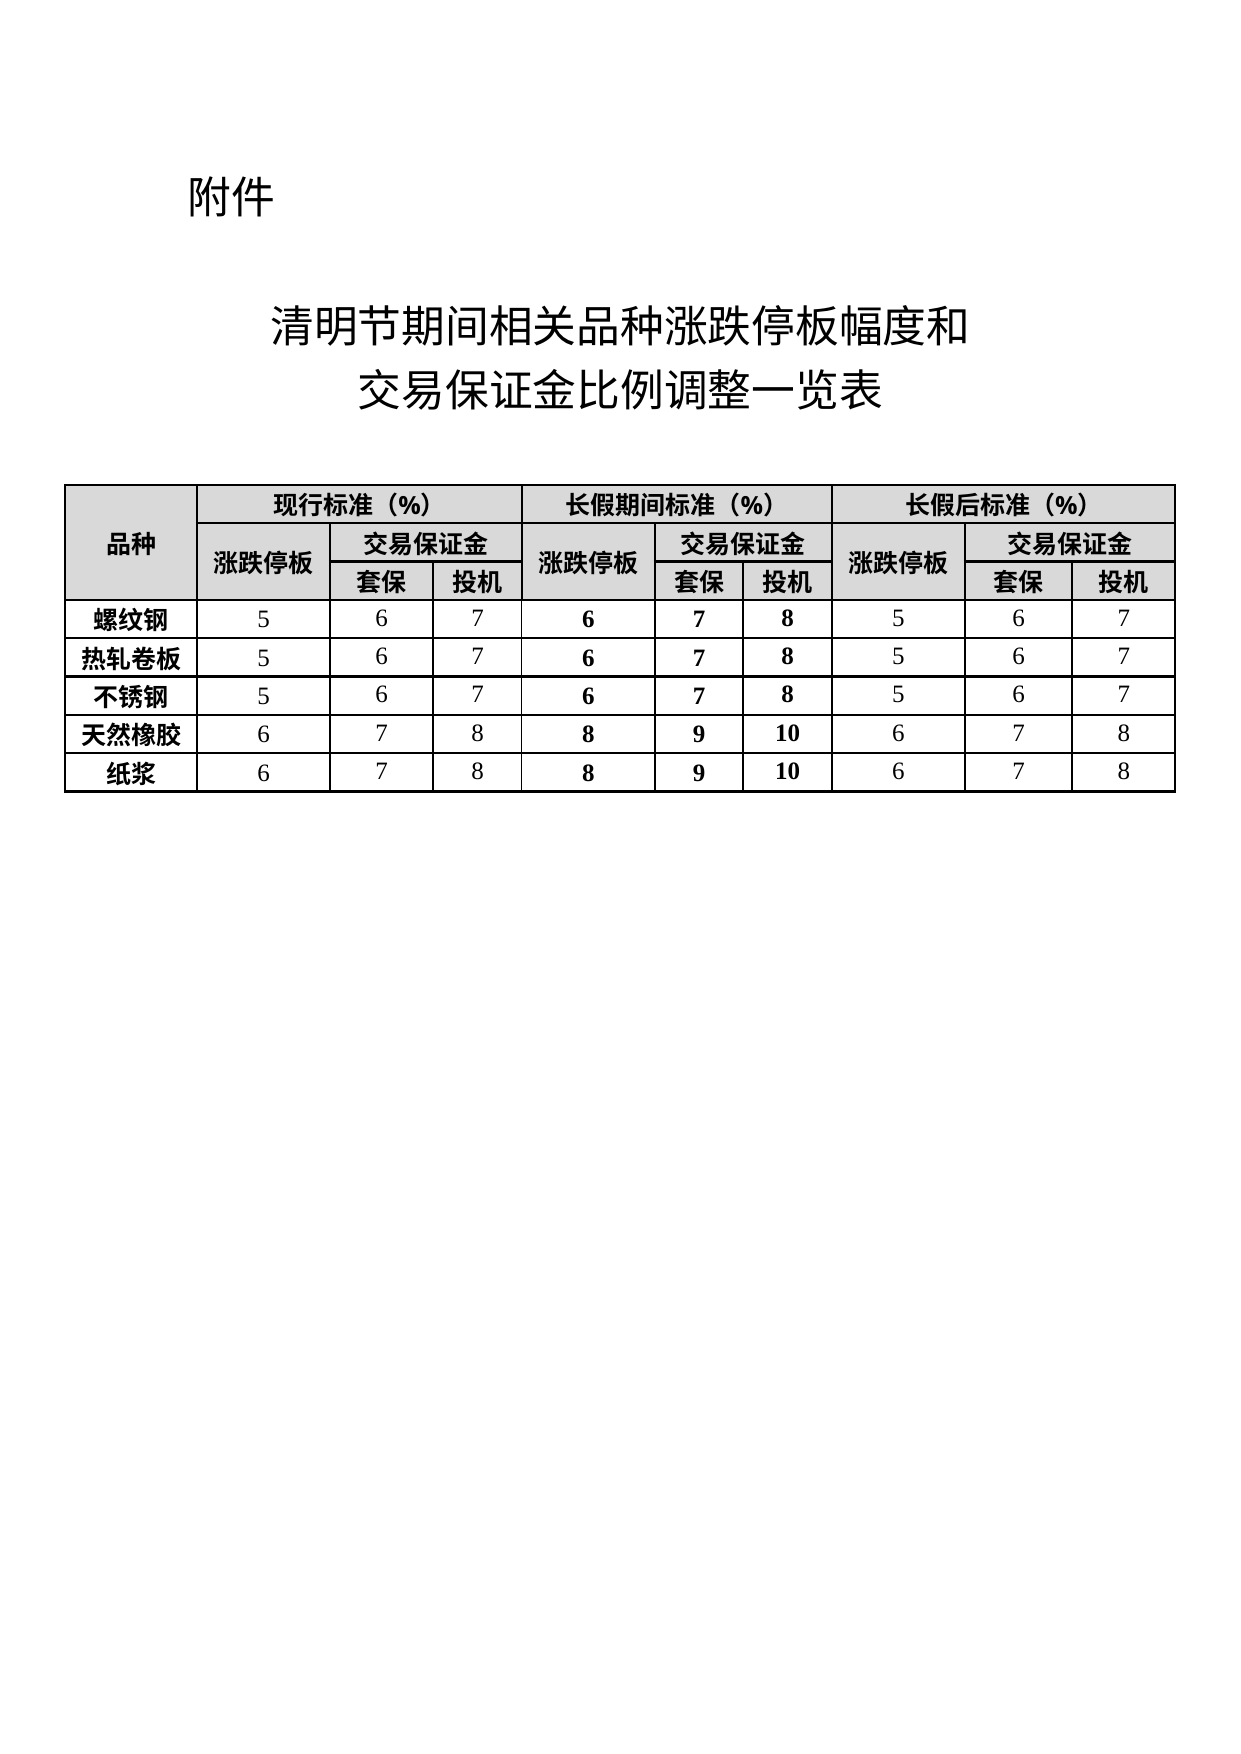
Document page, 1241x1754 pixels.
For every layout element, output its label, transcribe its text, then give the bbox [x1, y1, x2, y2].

table_cell 套保 [331, 563, 432, 599]
table_cell 8 [1073, 754, 1174, 790]
table_cell 10 [744, 754, 831, 790]
table_cell 投机 [434, 563, 521, 599]
table_cell 6 [966, 639, 1071, 675]
table_cell 6 [522, 639, 654, 675]
table_cell 5 [198, 601, 329, 637]
table_cell 8 [522, 754, 654, 790]
table_cell 交易保证金 [966, 524, 1174, 560]
table_cell 7 [331, 754, 432, 790]
text 交易保证金比例调整一览表 [187, 355, 1053, 419]
text 清明节期间相关品种涨跌停板幅度和 [187, 292, 1053, 355]
table_cell 5 [833, 639, 964, 675]
table_cell 8 [434, 716, 521, 752]
table_cell 8 [522, 716, 654, 752]
table_header 品种 [66, 486, 196, 599]
table_cell 7 [656, 639, 742, 675]
table_cell 天然橡胶 [66, 716, 196, 752]
table_cell 7 [1073, 639, 1174, 675]
table_cell 7 [434, 639, 521, 675]
table_cell 7 [656, 678, 742, 714]
table_cell 5 [833, 601, 964, 637]
table_cell 9 [656, 754, 742, 790]
table_cell 5 [198, 678, 329, 714]
table_cell 7 [966, 754, 1071, 790]
table_cell 6 [198, 716, 329, 752]
table_cell 7 [1073, 601, 1174, 637]
table_cell 涨跌停板 [198, 524, 329, 599]
table_cell 6 [331, 639, 432, 675]
table_cell 5 [198, 639, 329, 675]
table_cell 螺纹钢 [66, 601, 196, 637]
table_cell 6 [198, 754, 329, 790]
table_cell 7 [434, 678, 521, 714]
table_header 长假后标准（%） [833, 486, 1174, 522]
table_cell 6 [331, 678, 432, 714]
table_cell 交易保证金 [656, 524, 831, 560]
table_cell 6 [522, 678, 654, 714]
table_cell 6 [966, 678, 1071, 714]
table_cell 9 [656, 716, 742, 752]
table_cell 纸浆 [66, 754, 196, 790]
table_cell 套保 [656, 563, 742, 599]
table_cell 不锈钢 [66, 678, 196, 714]
table_cell 投机 [1073, 563, 1174, 599]
table_cell 热轧卷板 [66, 639, 196, 675]
table_cell 8 [744, 678, 831, 714]
table_cell 6 [833, 716, 964, 752]
table_cell 7 [1073, 678, 1174, 714]
table_cell 交易保证金 [331, 524, 521, 560]
table_cell 8 [434, 754, 521, 790]
table_header 长假期间标准（%） [523, 486, 831, 522]
table_cell 8 [744, 639, 831, 675]
table_cell 7 [656, 601, 742, 637]
table_header 现行标准（%） [198, 486, 521, 522]
table_cell 套保 [966, 563, 1071, 599]
table_cell 8 [1073, 716, 1174, 752]
table_cell 6 [331, 601, 432, 637]
text 附件 [187, 162, 1053, 227]
table_cell 6 [966, 601, 1071, 637]
table_cell 6 [833, 754, 964, 790]
table_cell 投机 [744, 563, 831, 599]
table_cell 7 [966, 716, 1071, 752]
table_cell 涨跌停板 [833, 524, 964, 599]
table_cell 10 [744, 716, 831, 752]
table_cell 5 [833, 678, 964, 714]
table_cell 7 [331, 716, 432, 752]
table_cell 7 [434, 601, 521, 637]
table_cell 6 [522, 601, 654, 637]
table_cell 8 [744, 601, 831, 637]
table_cell 涨跌停板 [523, 524, 654, 599]
